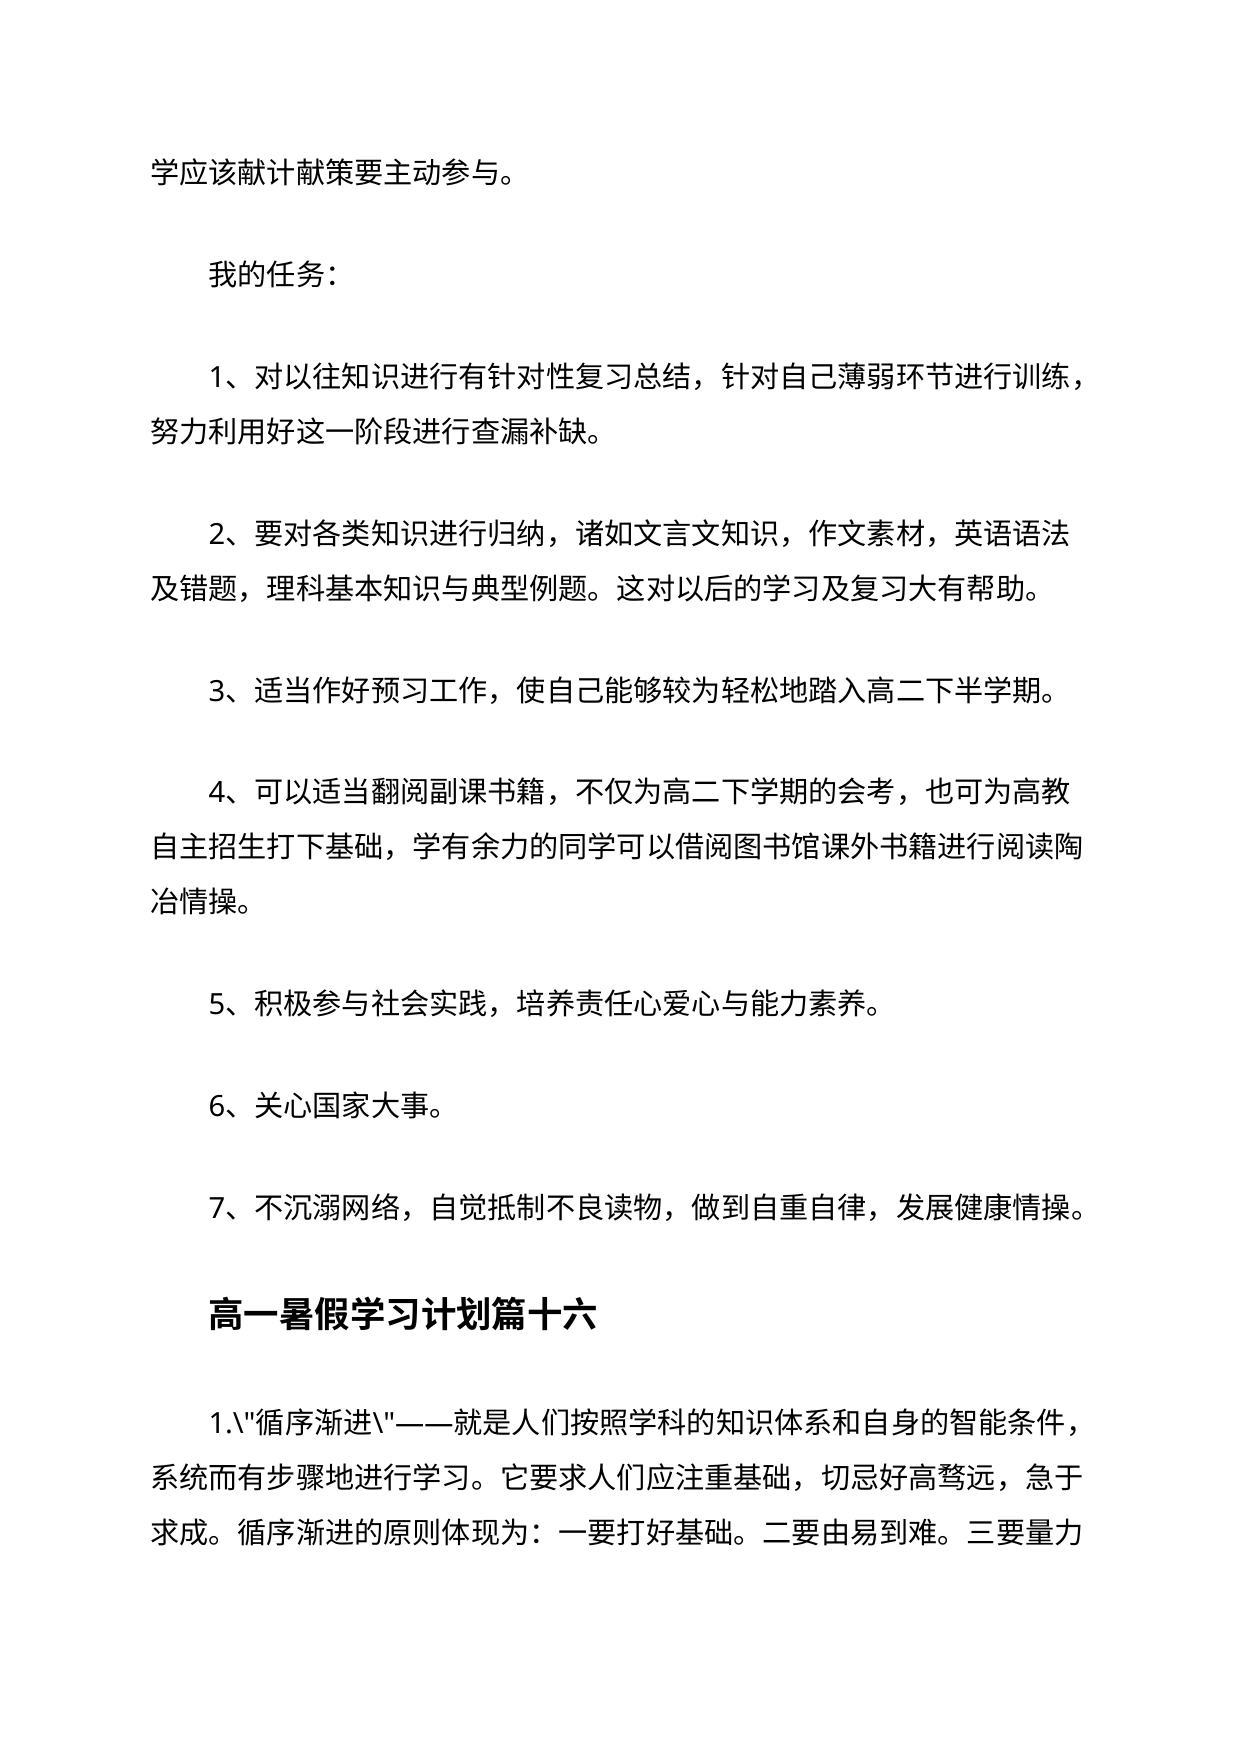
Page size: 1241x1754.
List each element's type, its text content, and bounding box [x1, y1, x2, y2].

text 5、积极参与社会实践，培养责任心爱心与能力素养。 [150, 981, 1090, 1023]
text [150, 150, 1090, 192]
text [150, 1400, 1090, 1552]
text 1、对以往知识进行有针对性复习总结，针对自己薄弱环节进行训练，努力利用好这一阶段进行查漏补缺。 [150, 353, 1090, 451]
text 6、关心国家大事。 [150, 1083, 1090, 1125]
text 高一暑假学习计划篇十六 [150, 1287, 1090, 1338]
text 7、不沉溺网络，自觉抵制不良读物，做到自重自律，发展健康情操。 [150, 1185, 1090, 1227]
text 我的任务： [150, 252, 1090, 294]
text 3、适当作好预习工作，使自己能够较为轻松地踏入高二下半学期。 [150, 667, 1090, 709]
text 2、要对各类知识进行归纳，诸如文言文知识，作文素材，英语语法及错题，理科基本知识与典型例题。这对以后的学习及复习大有帮助。 [150, 510, 1090, 608]
text 4、可以适当翻阅副课书籍，不仅为高二下学期的会考，也可为高教自主招生打下基础，学有余力的同学可以借阅图书馆课外书籍进行阅读陶冶情操。 [150, 769, 1090, 921]
